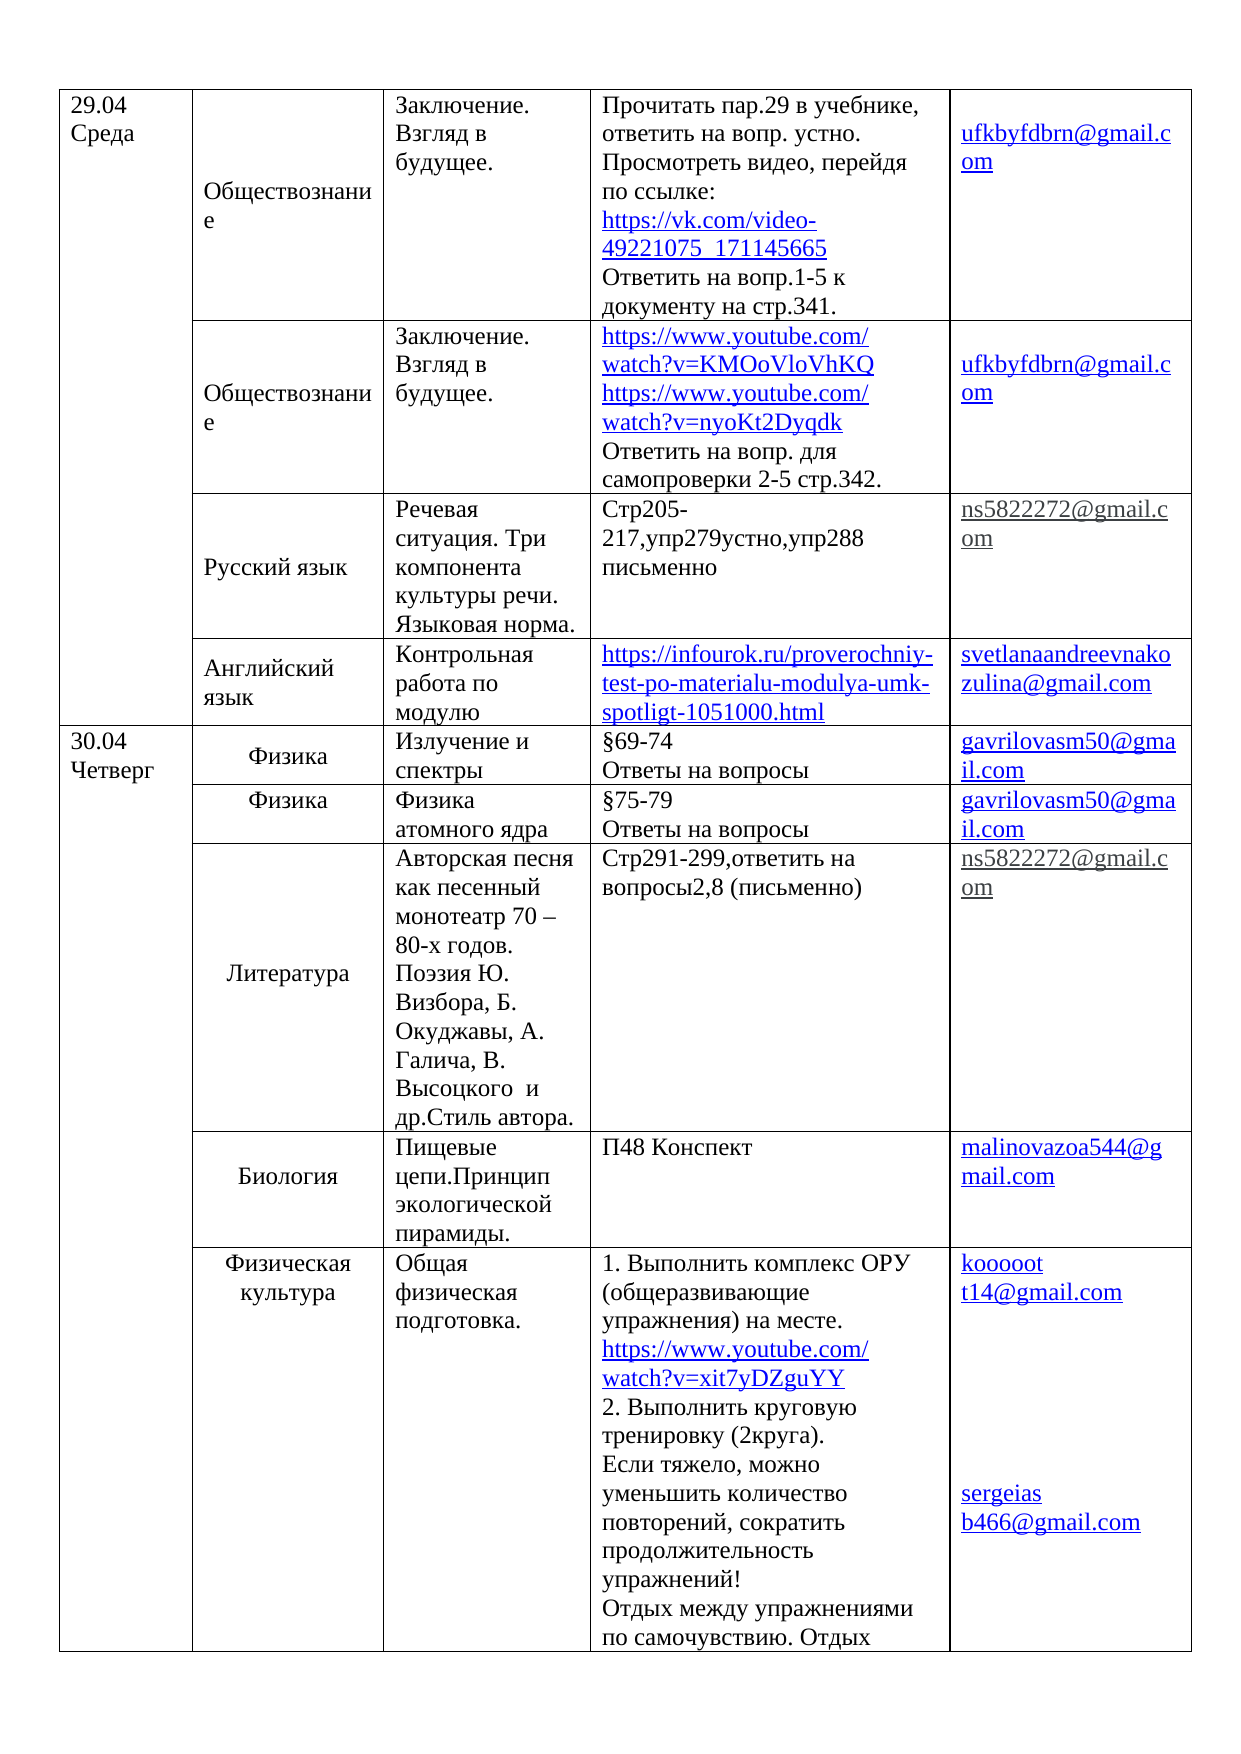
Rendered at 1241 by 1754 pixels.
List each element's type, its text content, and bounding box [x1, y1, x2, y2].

table_cell Русский язык [193, 494, 383, 638]
table_cell §75-79 Ответы на вопросы [591, 785, 949, 842]
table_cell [384, 1248, 590, 1651]
table_cell Заключение. Взгляд в будущее. [384, 90, 590, 320]
table_cell Прочитать пар.29 в учебнике, ответить на вопр. устно. Просмотреть видео, перейдя по ссылке: https://vk.com/video-49221075_171145665 Ответить на вопр.1-5 к документу на стр.341. [591, 90, 949, 320]
table_cell Физика [193, 785, 383, 842]
table_cell Излучение и спектры [384, 726, 590, 784]
table_cell Пищевые цепи.Принцип экологической пирамиды. [384, 1132, 590, 1247]
table_cell Физическая культура [193, 1248, 383, 1651]
table_cell gavrilovasm50@gmail.com [951, 726, 1191, 784]
table_cell svetlanaandreevnakozulina@gmail.com [951, 639, 1191, 725]
table_cell Контрольная работа по модулю [384, 639, 590, 725]
table_cell Стр291-299,ответить на вопросы2,8 (письменно) [591, 844, 949, 1131]
table_cell Обществознание [193, 90, 383, 320]
table_cell Физика атомного ядра [384, 785, 590, 842]
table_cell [591, 1248, 949, 1651]
table_cell Стр205-217,упр279устно,упр288 письменно [591, 494, 949, 638]
table_cell ns5822272@gmail.com [951, 494, 1191, 638]
table_cell https://www.youtube.com/watch?v=KMOoVloVhKQ https://www.youtube.com/watch?v=nyoKt2Dyqdk Ответить на вопр. для самопроверки 2-5 стр.342. [591, 321, 949, 493]
table_cell §69-74 Ответы на вопросы [591, 726, 949, 784]
table_cell Физика [193, 726, 383, 784]
table_cell Английский язык [193, 639, 383, 725]
table_cell Заключение. Взгляд в будущее. [384, 321, 590, 493]
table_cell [951, 1248, 1191, 1651]
table_cell gavrilovasm50@gmail.com [951, 785, 1191, 842]
table_cell Биология [193, 1132, 383, 1247]
table_cell 29.04 Среда [60, 90, 192, 725]
table_cell Обществознание [193, 321, 383, 493]
table_cell Литература [193, 844, 383, 1131]
table_cell 30.04 Четверг [60, 726, 192, 1651]
table_cell ufkbyfdbrn@gmail.com [951, 321, 1191, 493]
table_cell https://infourok.ru/proverochniy-test-po-materialu-modulya-umk-spotligt-1051000.html [591, 639, 949, 725]
table_cell malinovazoa544@gmail.com [951, 1132, 1191, 1247]
table_cell Авторская песня как песенный монотеатр 70 – 80-х годов. Поэзия Ю. Визбора, Б. Окуджавы, А. Галича, В. Высоцкого и др.Стиль автора. [384, 844, 590, 1131]
table_cell ufkbyfdbrn@gmail.com [951, 90, 1191, 320]
table_cell П48 Конспект [591, 1132, 949, 1247]
table_cell ns5822272@gmail.com [951, 844, 1191, 1131]
table_cell Речевая ситуация. Три компонента культуры речи. Языковая норма. [384, 494, 590, 638]
